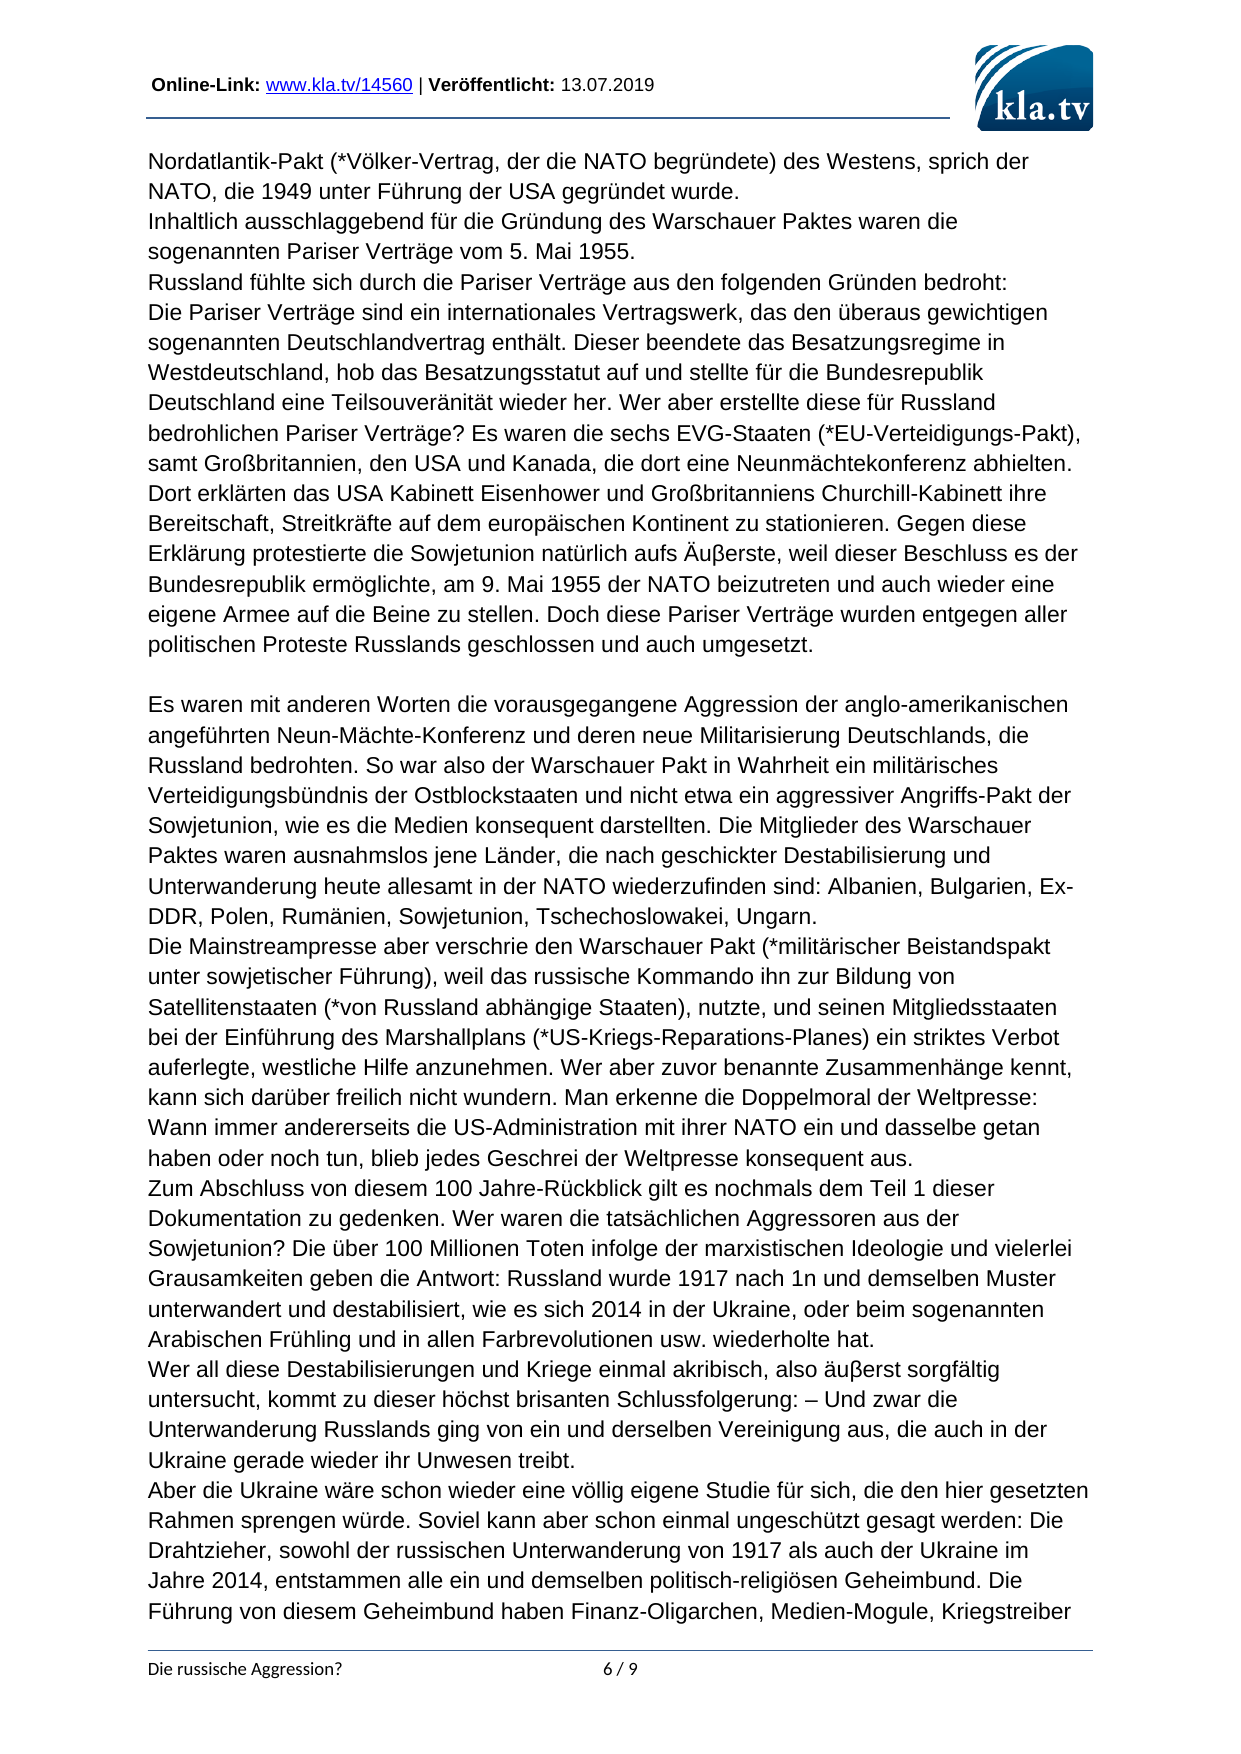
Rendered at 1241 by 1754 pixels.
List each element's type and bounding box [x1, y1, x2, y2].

text [148, 148, 1093, 1624]
